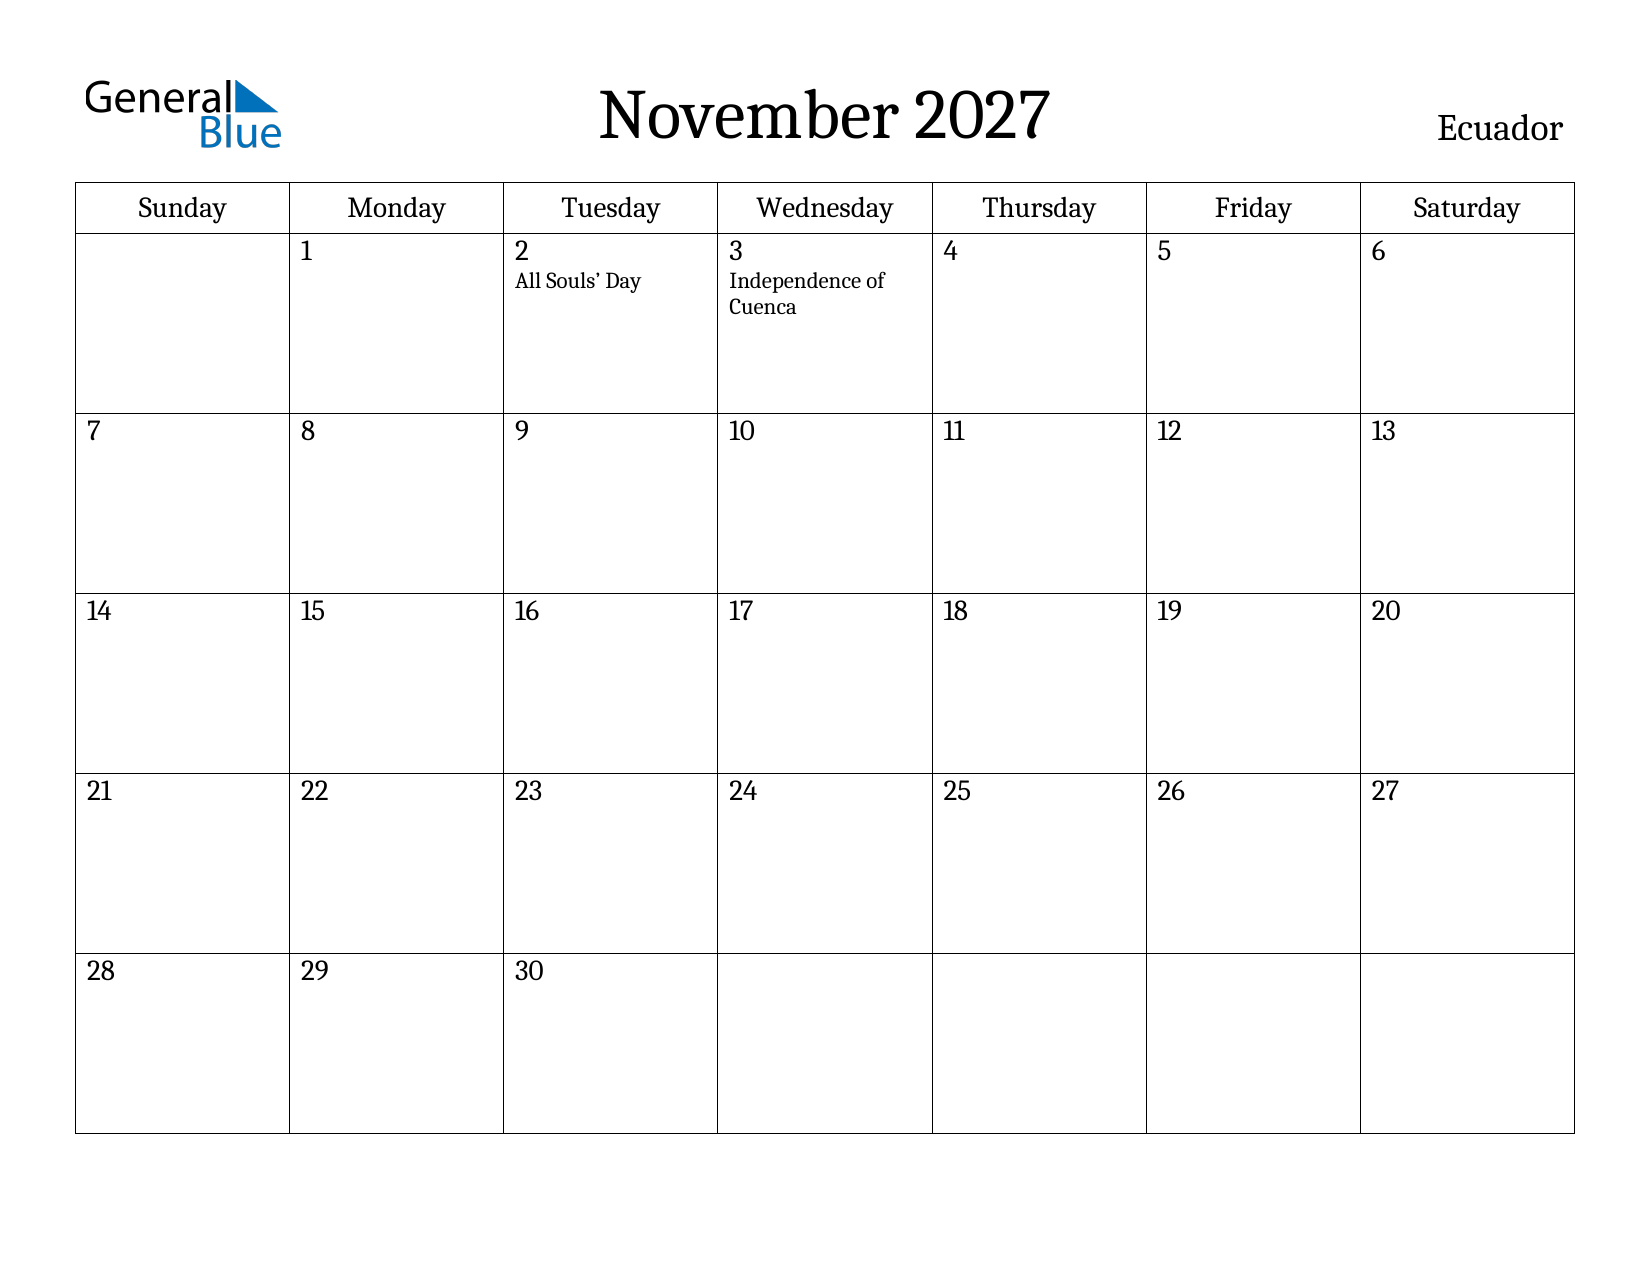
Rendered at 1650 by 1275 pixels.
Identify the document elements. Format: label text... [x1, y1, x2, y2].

table_cell Thursday [933, 183, 1146, 233]
table_cell 21 [76, 774, 289, 807]
table_cell 11 [933, 414, 1146, 447]
table_cell 27 [1361, 774, 1574, 807]
table_cell 17 [718, 594, 932, 627]
table_cell 18 [933, 594, 1146, 627]
table_cell [1361, 448, 1574, 593]
table_cell [290, 808, 503, 953]
table_cell [504, 448, 717, 593]
table_cell [933, 988, 1146, 1133]
table_cell [1361, 988, 1574, 1133]
table_cell 29 [290, 954, 503, 987]
table_cell [1361, 808, 1574, 953]
table_cell 2 [504, 234, 717, 267]
table_cell 24 [718, 774, 932, 807]
table_cell 15 [290, 594, 503, 627]
table_cell [718, 448, 932, 593]
table_cell [1147, 627, 1360, 773]
table_cell [718, 808, 932, 953]
table_cell [76, 808, 289, 953]
table_cell [933, 267, 1146, 413]
table_cell 4 [933, 234, 1146, 267]
table_cell [504, 808, 717, 953]
table_cell 28 [76, 954, 289, 987]
table_cell 22 [290, 774, 503, 807]
table_cell 1 [290, 234, 503, 267]
table_cell 25 [933, 774, 1146, 807]
table_cell 10 [718, 414, 932, 447]
table_cell 6 [1361, 234, 1574, 267]
table_cell Friday [1147, 183, 1360, 233]
table_cell 14 [76, 594, 289, 627]
table_cell [1147, 954, 1360, 987]
table_cell All Souls’ Day [504, 267, 717, 413]
table_header Ecuador [1146, 75, 1574, 182]
table_cell 19 [1147, 594, 1360, 627]
table_cell 30 [504, 954, 717, 987]
table_cell [1147, 988, 1360, 1133]
table_cell [1147, 808, 1360, 953]
table_cell 8 [290, 414, 503, 447]
table_cell [933, 448, 1146, 593]
table_cell Tuesday [504, 183, 717, 233]
table_cell [76, 627, 289, 773]
table_cell [290, 267, 503, 413]
table_cell [76, 448, 289, 593]
table_cell [933, 808, 1146, 953]
table_cell 23 [504, 774, 717, 807]
table_cell [76, 988, 289, 1133]
table_cell [504, 988, 717, 1133]
table_cell [718, 988, 932, 1133]
table_cell [290, 988, 503, 1133]
table_cell [76, 267, 289, 413]
table_cell [1147, 267, 1360, 413]
table_cell Wednesday [718, 183, 932, 233]
table_header November 2027 [504, 75, 1146, 182]
table_cell [1361, 627, 1574, 773]
table_cell [933, 954, 1146, 987]
table_cell [504, 627, 717, 773]
table_cell 3 [718, 234, 932, 267]
table_cell [718, 627, 932, 773]
table_cell Sunday [76, 183, 289, 233]
table_cell [1361, 954, 1574, 987]
table_cell 7 [76, 414, 289, 447]
table_cell Saturday [1361, 183, 1574, 233]
table_cell [1147, 448, 1360, 593]
table_cell [290, 448, 503, 593]
table_cell [933, 627, 1146, 773]
table_cell [76, 234, 289, 267]
table_cell 9 [504, 414, 717, 447]
table_cell 16 [504, 594, 717, 627]
table_cell Independence of Cuenca [718, 267, 932, 413]
table_cell Monday [290, 183, 503, 233]
table_cell 13 [1361, 414, 1574, 447]
table_cell [290, 627, 503, 773]
table_cell [1361, 267, 1574, 413]
table_header [76, 75, 503, 182]
table_cell 20 [1361, 594, 1574, 627]
table_cell 5 [1147, 234, 1360, 267]
picture [86, 80, 281, 148]
table_cell 12 [1147, 414, 1360, 447]
table_cell [718, 954, 932, 987]
table_cell 26 [1147, 774, 1360, 807]
